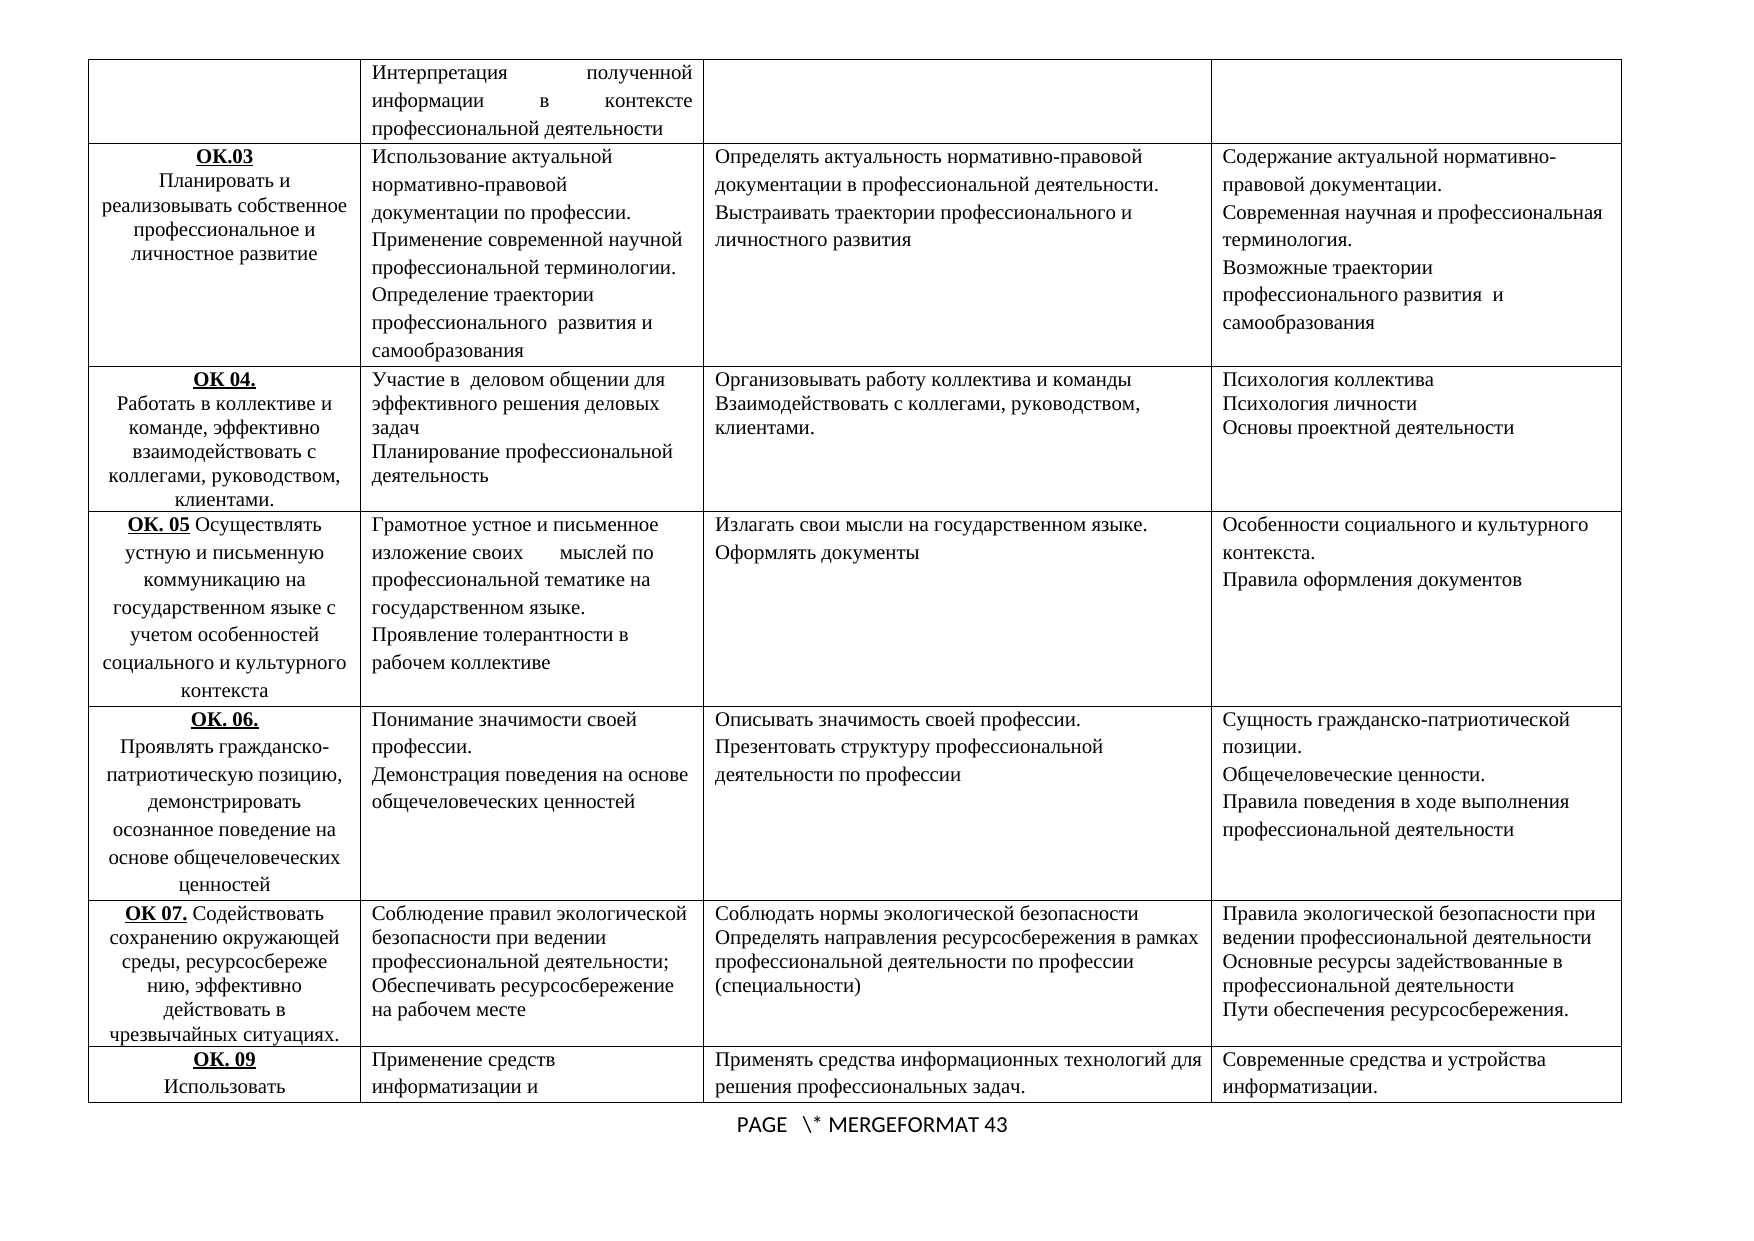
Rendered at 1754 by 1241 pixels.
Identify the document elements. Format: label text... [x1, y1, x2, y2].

table_cell Участие в деловом общении для эффективного решения деловых задач Планирование профессиональной деятельность [361, 367, 703, 511]
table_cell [1212, 60, 1621, 143]
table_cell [1212, 1047, 1621, 1102]
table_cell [361, 60, 703, 143]
table_cell Грамотное устное и письменное изложение своих мыслей по профессиональной тематике на государственном языке. Проявление толерантности в рабочем коллективе [361, 512, 703, 706]
table_cell Сущность гражданско-патриотической позиции. Общечеловеческие ценности. Правила поведения в ходе выполнения профессиональной деятельности [1212, 707, 1621, 900]
table_cell Психология коллектива Психология личности Основы проектной деятельности [1212, 367, 1621, 511]
table_cell ОК.03 Планировать и реализовывать собственное профессиональное и личностное развитие [89, 144, 360, 366]
table_cell Использование актуальной нормативно-правовой документации по профессии. Применение современной научной профессиональной терминологии. Определение траектории профессионального развития и самообразования [361, 144, 703, 366]
table_cell Определять актуальность нормативно-правовой документации в профессиональной деятельности. Выстраивать траектории профессионального и личностного развития [704, 144, 1211, 366]
table_cell Правила экологической безопасности при ведении профессиональной деятельности Основные ресурсы задействованные в профессиональной деятельности Пути обеспечения ресурсосбережения. [1212, 901, 1621, 1046]
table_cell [89, 60, 360, 143]
table_cell Излагать свои мысли на государственном языке. Оформлять документы [704, 512, 1211, 706]
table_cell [704, 1047, 1211, 1102]
table_cell ОК 07. Содействовать сохранению окружающей среды, ресурсосбереже нию, эффективно действовать в чрезвычайных ситуациях. [89, 901, 360, 1046]
table_cell Описывать значимость своей профессии. Презентовать структуру профессиональной деятельности по профессии [704, 707, 1211, 900]
table_cell ОК. 06. Проявлять гражданско-патриотическую позицию, демонстрировать осознанное поведение на основе общечеловеческих ценностей [89, 707, 360, 900]
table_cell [89, 1047, 360, 1102]
table_cell Особенности социального и культурного контекста. Правила оформления документов [1212, 512, 1621, 706]
table_cell Понимание значимости своей профессии. Демонстрация поведения на основе общечеловеческих ценностей [361, 707, 703, 900]
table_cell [361, 1047, 703, 1102]
table_cell Организовывать работу коллектива и команды Взаимодействовать с коллегами, руководством, клиентами. [704, 367, 1211, 511]
table_cell Содержание актуальной нормативно-правовой документации. Современная научная и профессиональная терминология. Возможные траектории профессионального развития и самообразования [1212, 144, 1621, 366]
table_cell ОК 04. Работать в коллективе и команде, эффективно взаимодействовать с коллегами, руководством, клиентами. [89, 367, 360, 511]
table_cell Соблюдение правил экологической безопасности при ведении профессиональной деятельности; Обеспечивать ресурсосбережение на рабочем месте [361, 901, 703, 1046]
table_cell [704, 60, 1211, 143]
table_cell Соблюдать нормы экологической безопасности Определять направления ресурсосбережения в рамках профессиональной деятельности по профессии (специальности) [704, 901, 1211, 1046]
table_cell ОК. 05 Осуществлять устную и письменную коммуникацию на государственном языке с учетом особенностей социального и культурного контекста [89, 512, 360, 706]
